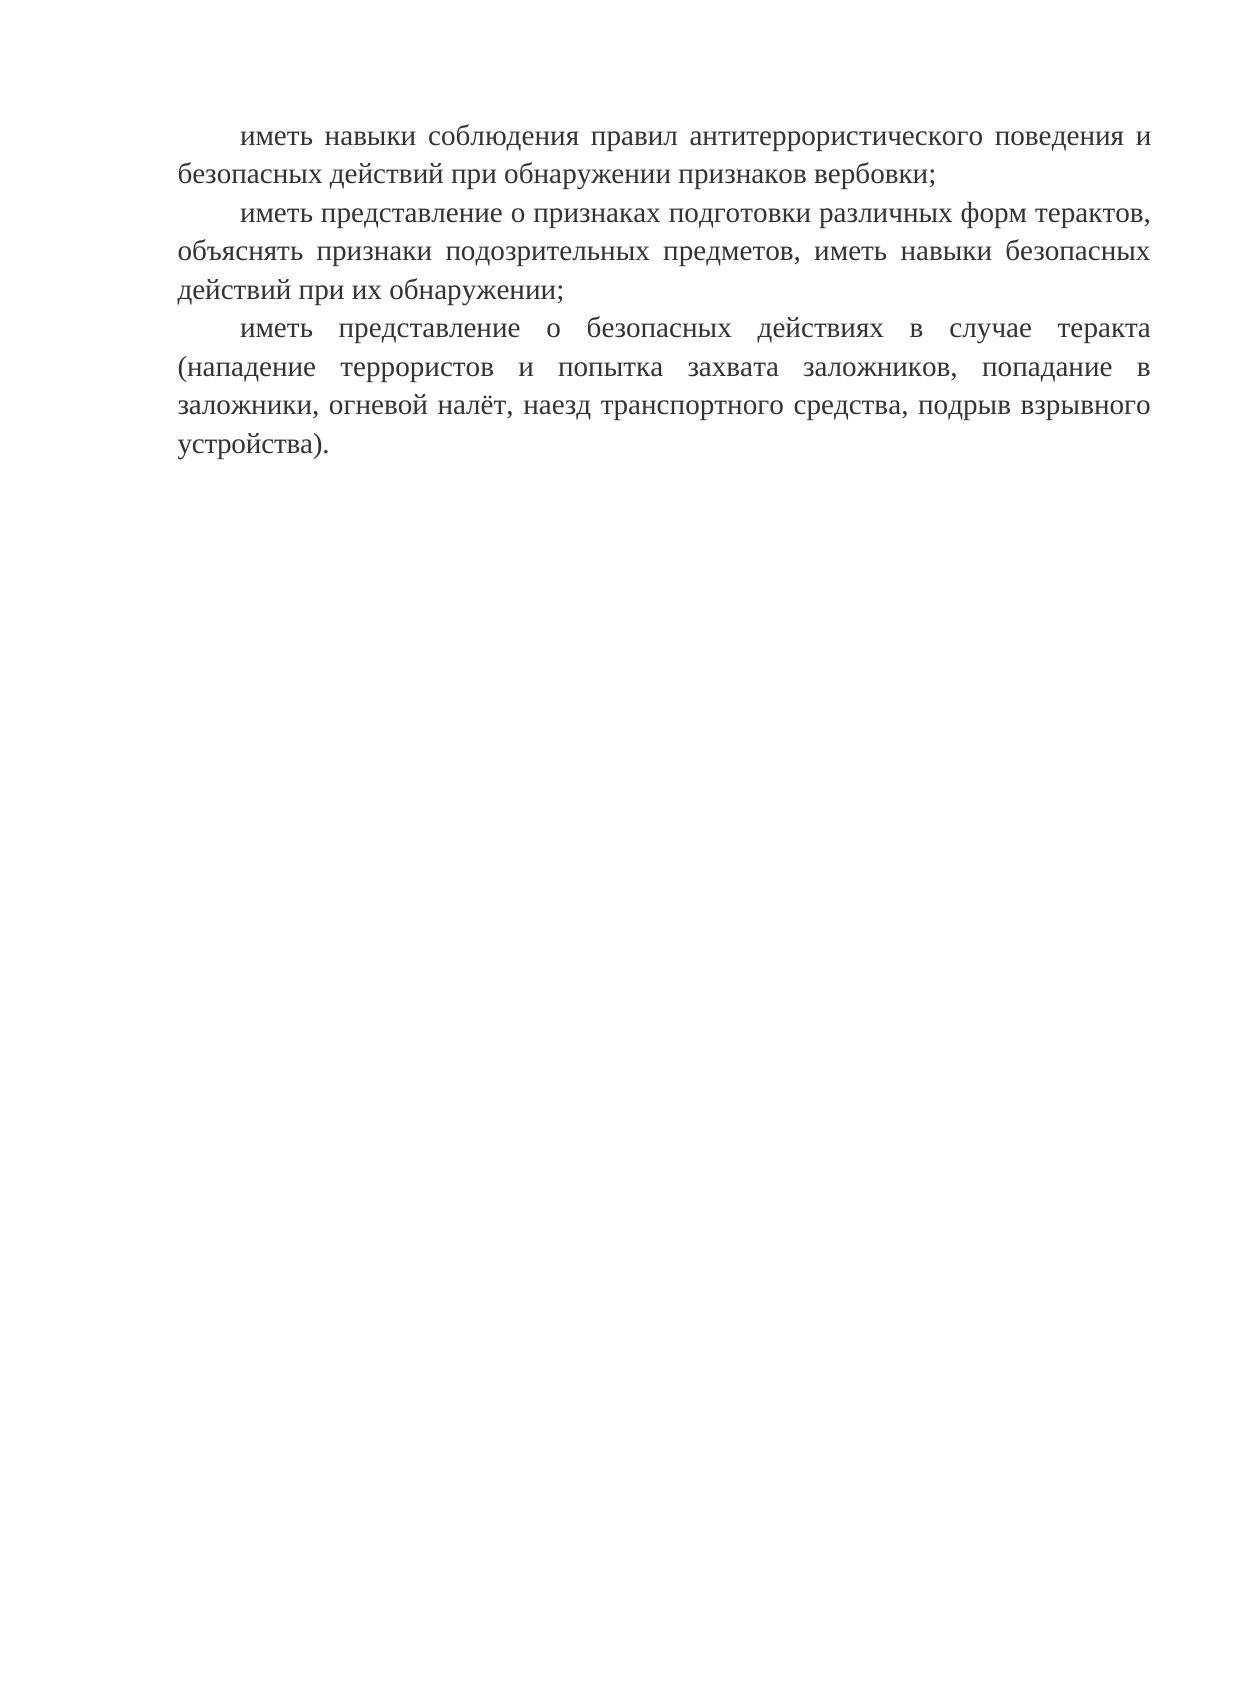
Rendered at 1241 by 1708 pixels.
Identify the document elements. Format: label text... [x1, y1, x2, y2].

text иметь представление о безопасных действиях в случае теракта (нападение террористов и попытка захвата заложников, попадание в заложники, огневой налёт, наезд транспортного средства, подрыв взрывного устройства). [177, 310, 1152, 459]
text иметь навыки соблюдения правил антитеррористического поведения и безопасных действий при обнаружении признаков вербовки; [177, 118, 1152, 190]
text иметь представление о признаках подготовки различных форм терактов, объяснять признаки подозрительных предметов, иметь навыки безопасных действий при их обнаружении; [177, 195, 1152, 305]
